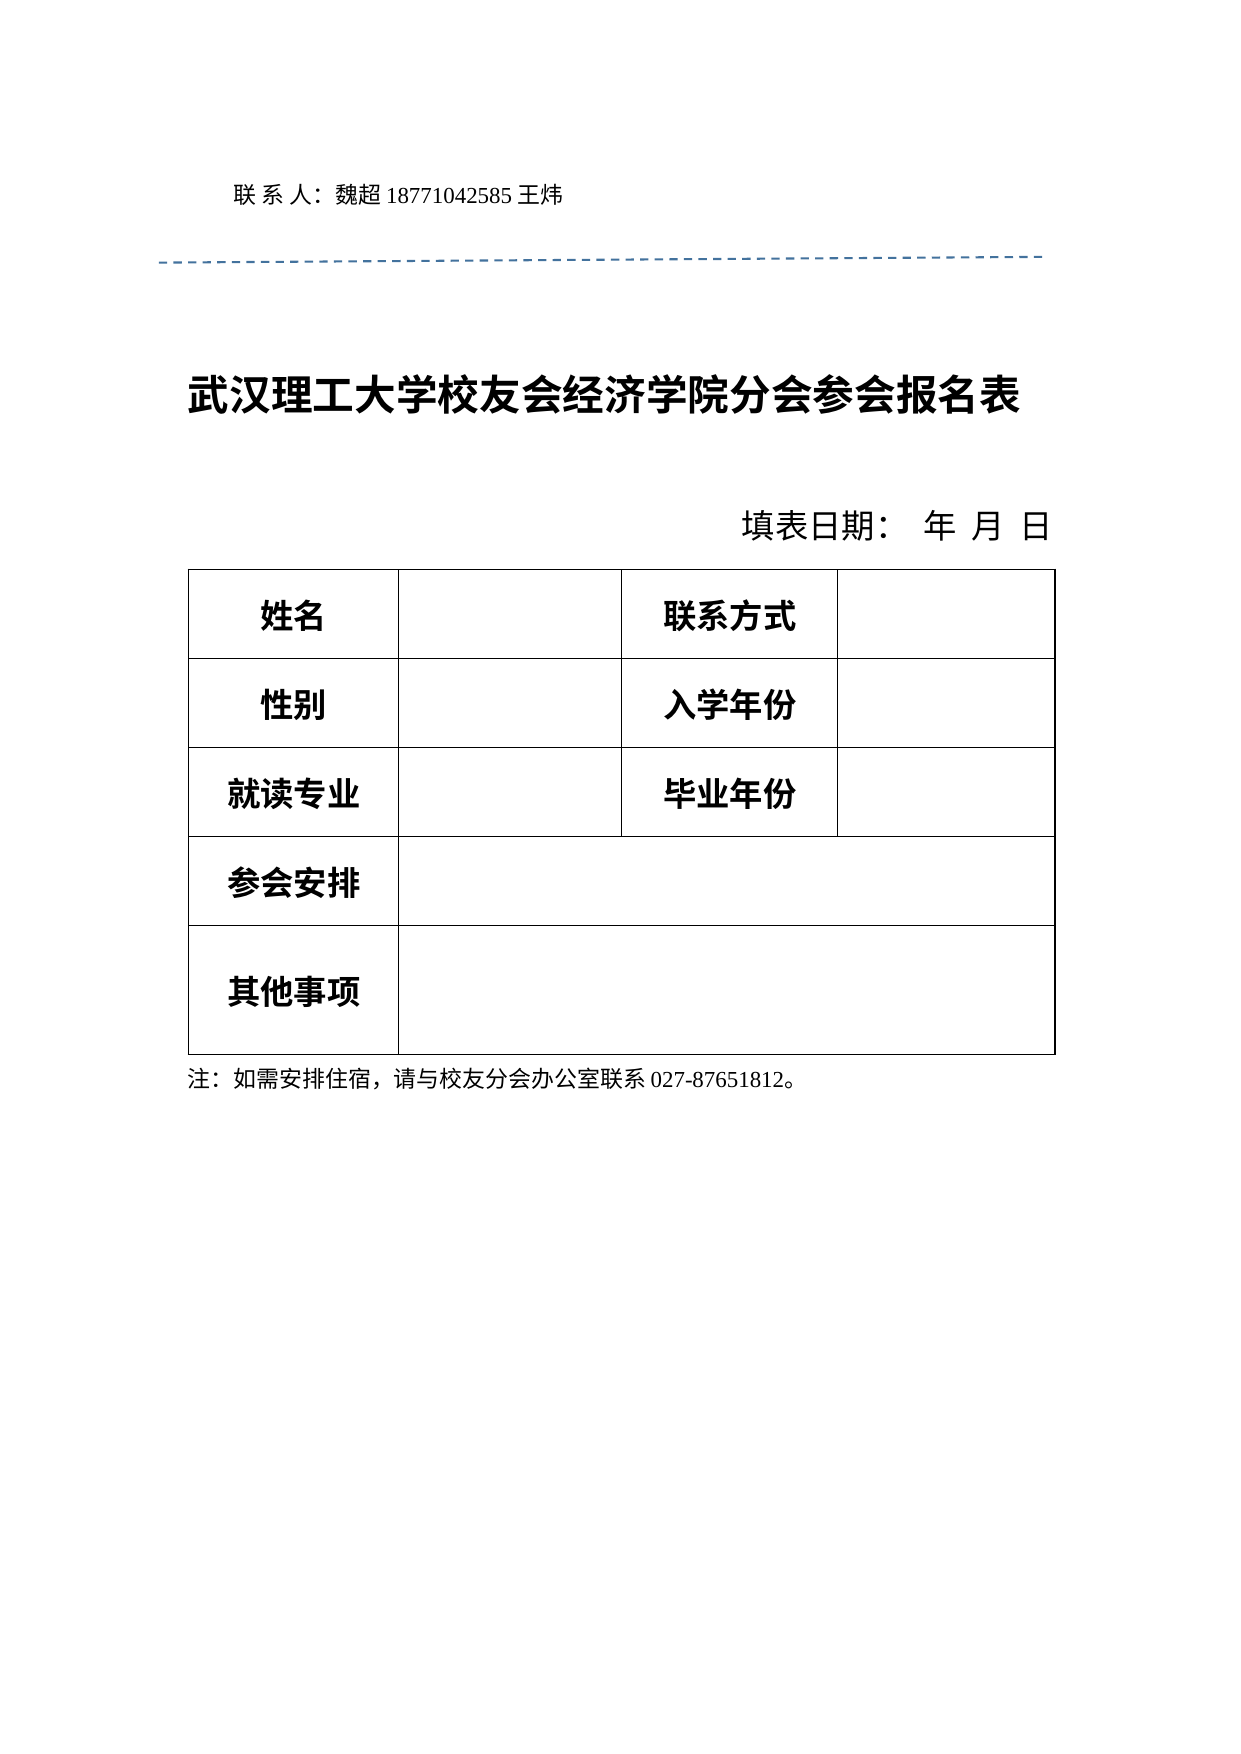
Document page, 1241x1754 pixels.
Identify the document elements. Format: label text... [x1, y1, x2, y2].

table_cell 毕业年份 [622, 748, 837, 836]
text 联 系 人：魏超18771042585 王炜 [187, 172, 1053, 216]
text 武汉理工大学校友会经济学院分会参会报名表 [187, 348, 1053, 436]
text 注：如需安排住宿，请与校友分会办公室联系027-87651812。 [187, 1055, 1053, 1099]
table_cell 其他事项 [189, 926, 398, 1054]
table_header 姓名 [189, 570, 398, 658]
table_cell [399, 659, 621, 747]
table_header 联系方式 [622, 570, 837, 658]
table_cell 性别 [189, 659, 398, 747]
table_header [838, 570, 1054, 658]
table_cell [838, 659, 1054, 747]
table_cell [838, 748, 1054, 836]
text 填表日期： 年 月 日 [187, 480, 1053, 568]
table_cell 就读专业 [189, 748, 398, 836]
table_header [399, 570, 621, 658]
table_cell [399, 748, 621, 836]
table_cell [399, 926, 1054, 1054]
table_cell 参会安排 [189, 837, 398, 925]
table_cell 入学年份 [622, 659, 837, 747]
table_cell [399, 837, 1054, 925]
